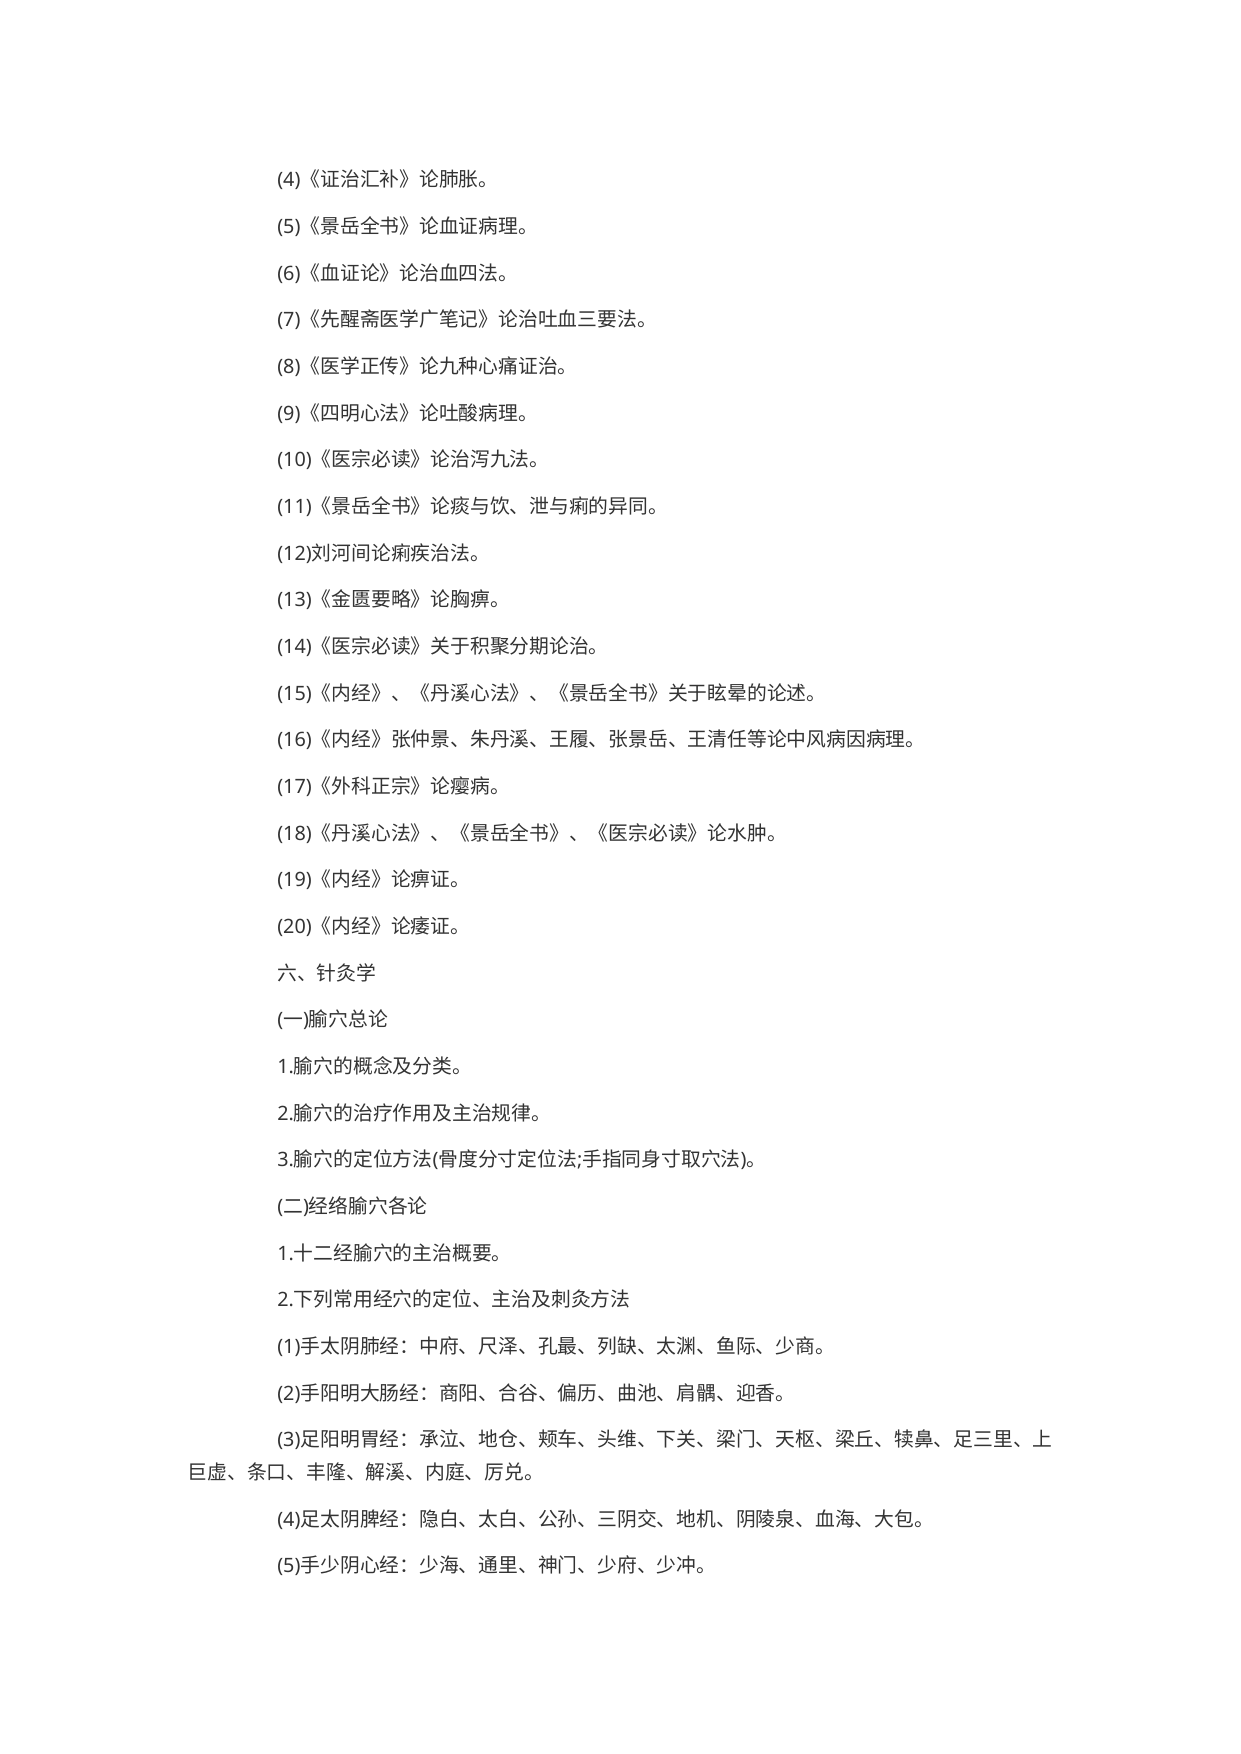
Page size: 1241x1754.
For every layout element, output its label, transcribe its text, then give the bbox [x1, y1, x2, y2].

text (8)《医学正传》论九种心痛证治。 [187, 349, 1053, 381]
text (19)《内经》论痹证。 [187, 862, 1053, 894]
text (二)经络腧穴各论 [187, 1189, 1053, 1221]
text (14)《医宗必读》关于积聚分期论治。 [187, 629, 1053, 661]
text (16)《内经》张仲景、朱丹溪、王履、张景岳、王清任等论中风病因病理。 [187, 722, 1053, 754]
text (15)《内经》、《丹溪心法》、《景岳全书》关于眩晕的论述。 [187, 675, 1053, 708]
text (7)《先醒斋医学广笔记》论治吐血三要法。 [187, 302, 1053, 334]
text (13)《金匮要略》论胸痹。 [187, 582, 1053, 614]
text 2.下列常用经穴的定位、主治及刺灸方法 [187, 1282, 1053, 1314]
text (6)《血证论》论治血四法。 [187, 255, 1053, 288]
text 1.腧穴的概念及分类。 [187, 1049, 1053, 1081]
text (20)《内经》论痿证。 [187, 909, 1053, 941]
text (12)刘河间论痢疾治法。 [187, 535, 1053, 568]
text (1)手太阴肺经：中府、尺泽、孔最、列缺、太渊、鱼际、少商。 [187, 1329, 1053, 1361]
text (4)《证治汇补》论肺胀。 [187, 162, 1053, 194]
text (5)《景岳全书》论血证病理。 [187, 209, 1053, 241]
text (2)手阳明大肠经：商阳、合谷、偏历、曲池、肩髃、迎香。 [187, 1375, 1053, 1408]
text 六、针灸学 [187, 955, 1053, 988]
text (4)足太阴脾经：隐白、太白、公孙、三阴交、地机、阴陵泉、血海、大包。 [187, 1501, 1053, 1534]
text (3)足阳明胃经：承泣、地仓、颊车、头维、下关、梁门、天枢、梁丘、犊鼻、足三里、上巨虚、条口、丰隆、解溪、内庭、厉兑。 [187, 1422, 1053, 1487]
text 3.腧穴的定位方法(骨度分寸定位法;手指同身寸取穴法)。 [187, 1142, 1053, 1174]
text (11)《景岳全书》论痰与饮、泄与痢的异同。 [187, 489, 1053, 521]
text (17)《外科正宗》论瘿病。 [187, 769, 1053, 801]
text 2.腧穴的治疗作用及主治规律。 [187, 1095, 1053, 1128]
text (一)腧穴总论 [187, 1002, 1053, 1034]
text (10)《医宗必读》论治泻九法。 [187, 442, 1053, 474]
text (5)手少阴心经：少海、通里、神门、少府、少冲。 [187, 1548, 1053, 1580]
text 1.十二经腧穴的主治概要。 [187, 1235, 1053, 1268]
text (9)《四明心法》论吐酸病理。 [187, 395, 1053, 428]
text (18)《丹溪心法》、《景岳全书》、《医宗必读》论水肿。 [187, 815, 1053, 848]
